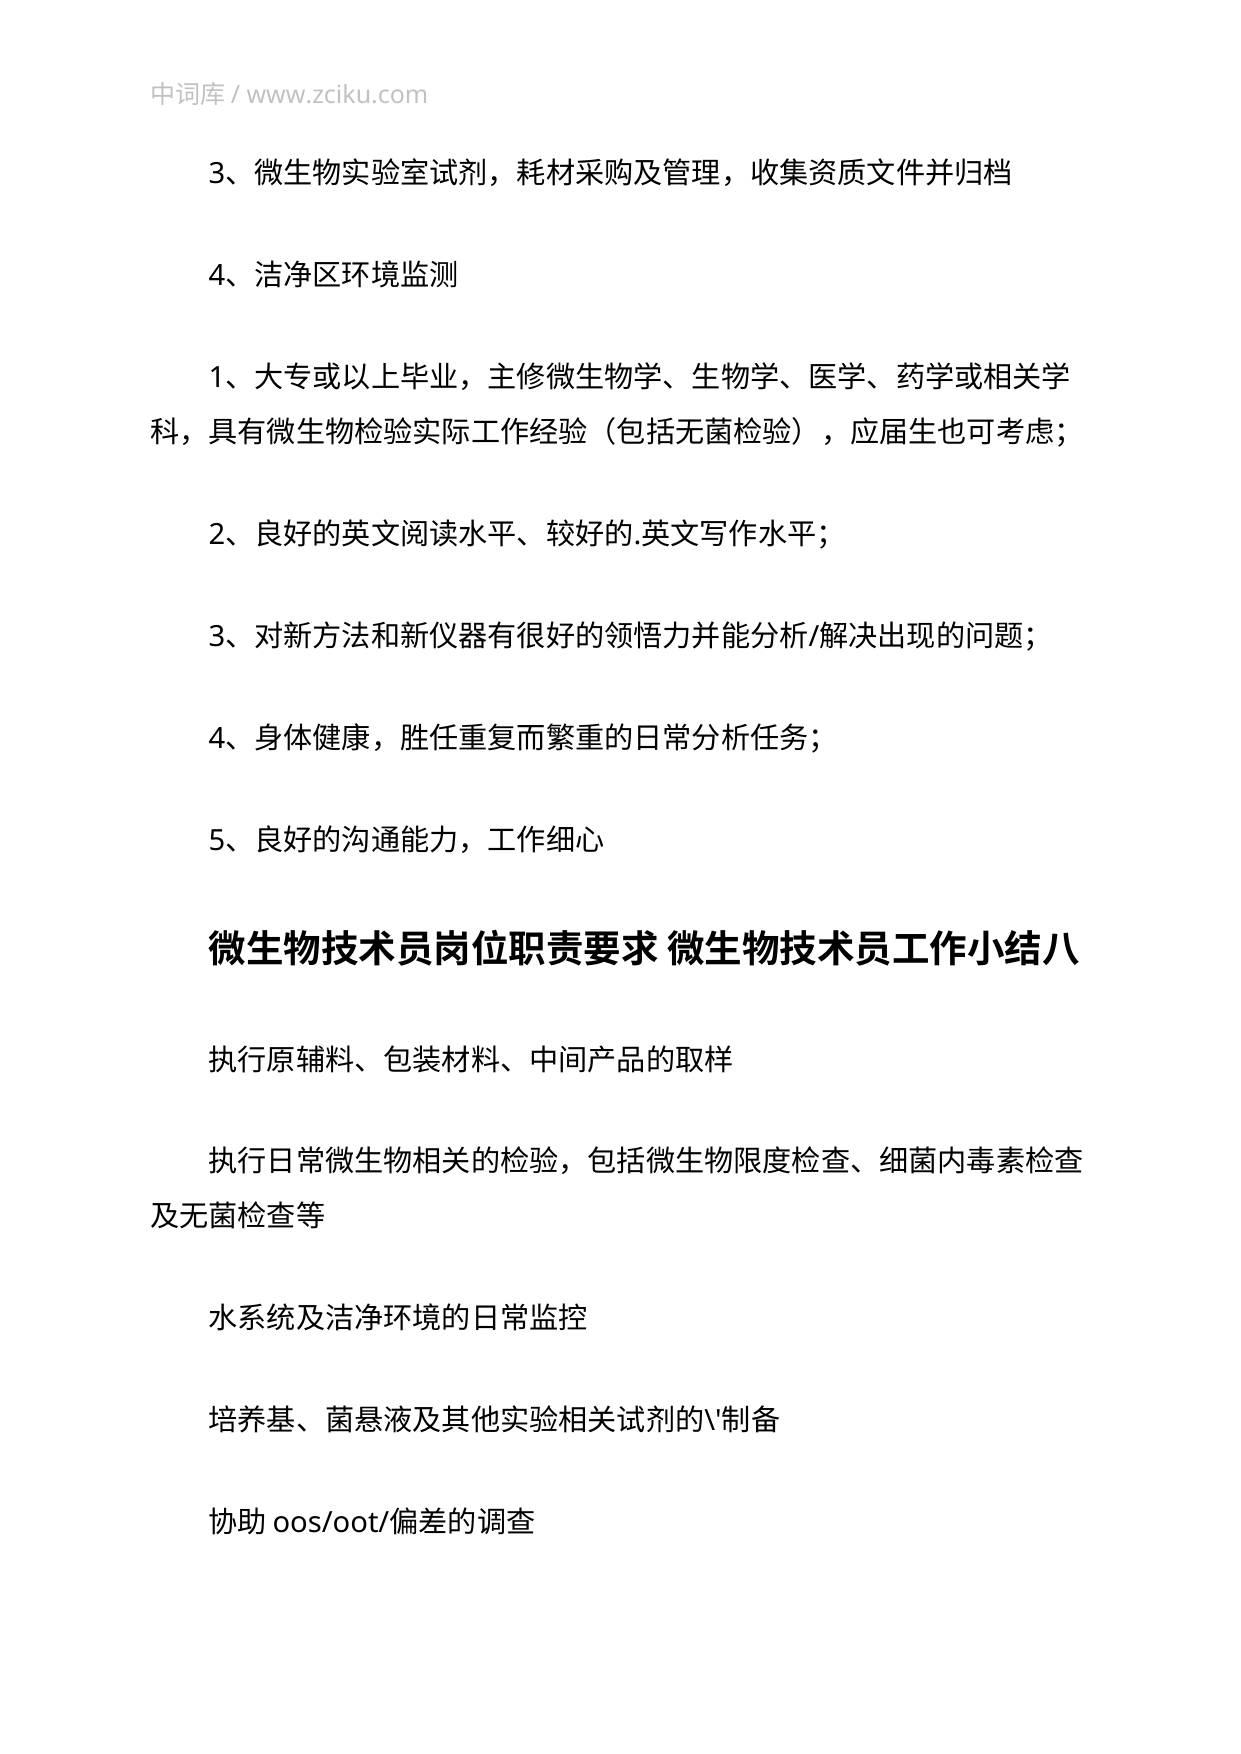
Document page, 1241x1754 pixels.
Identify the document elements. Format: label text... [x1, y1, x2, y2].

text 水系统及洁净环境的日常监控 [150, 1294, 1090, 1337]
text 2、良好的英文阅读水平、较好的.英文写作水平； [150, 511, 1090, 553]
text 执行原辅料、包装材料、中间产品的取样 [150, 1036, 1090, 1078]
text 5、良好的沟通能力，工作细心 [150, 817, 1090, 859]
text 执行日常微生物相关的检验，包括微生物限度检查、细菌内毒素检查及无菌检查等 [150, 1138, 1090, 1235]
text 3、微生物实验室试剂，耗材采购及管理，收集资质文件并归档 [150, 150, 1090, 192]
text 协助oos/oot/偏差的调查 [150, 1498, 1090, 1541]
text 微生物技术员岗位职责要求 微生物技术员工作小结八 [150, 919, 1090, 973]
text 3、对新方法和新仪器有很好的领悟力并能分析/解决出现的问题； [150, 613, 1090, 655]
text 4、洁净区环境监测 [150, 252, 1090, 294]
text 4、身体健康，胜任重复而繁重的日常分析任务； [150, 715, 1090, 757]
text 培养基、菌悬液及其他实验相关试剂的\'制备 [150, 1396, 1090, 1439]
text 1、大专或以上毕业，主修微生物学、生物学、医学、药学或相关学科，具有微生物检验实际工作经验（包括无菌检验），应届生也可考虑； [150, 354, 1090, 451]
